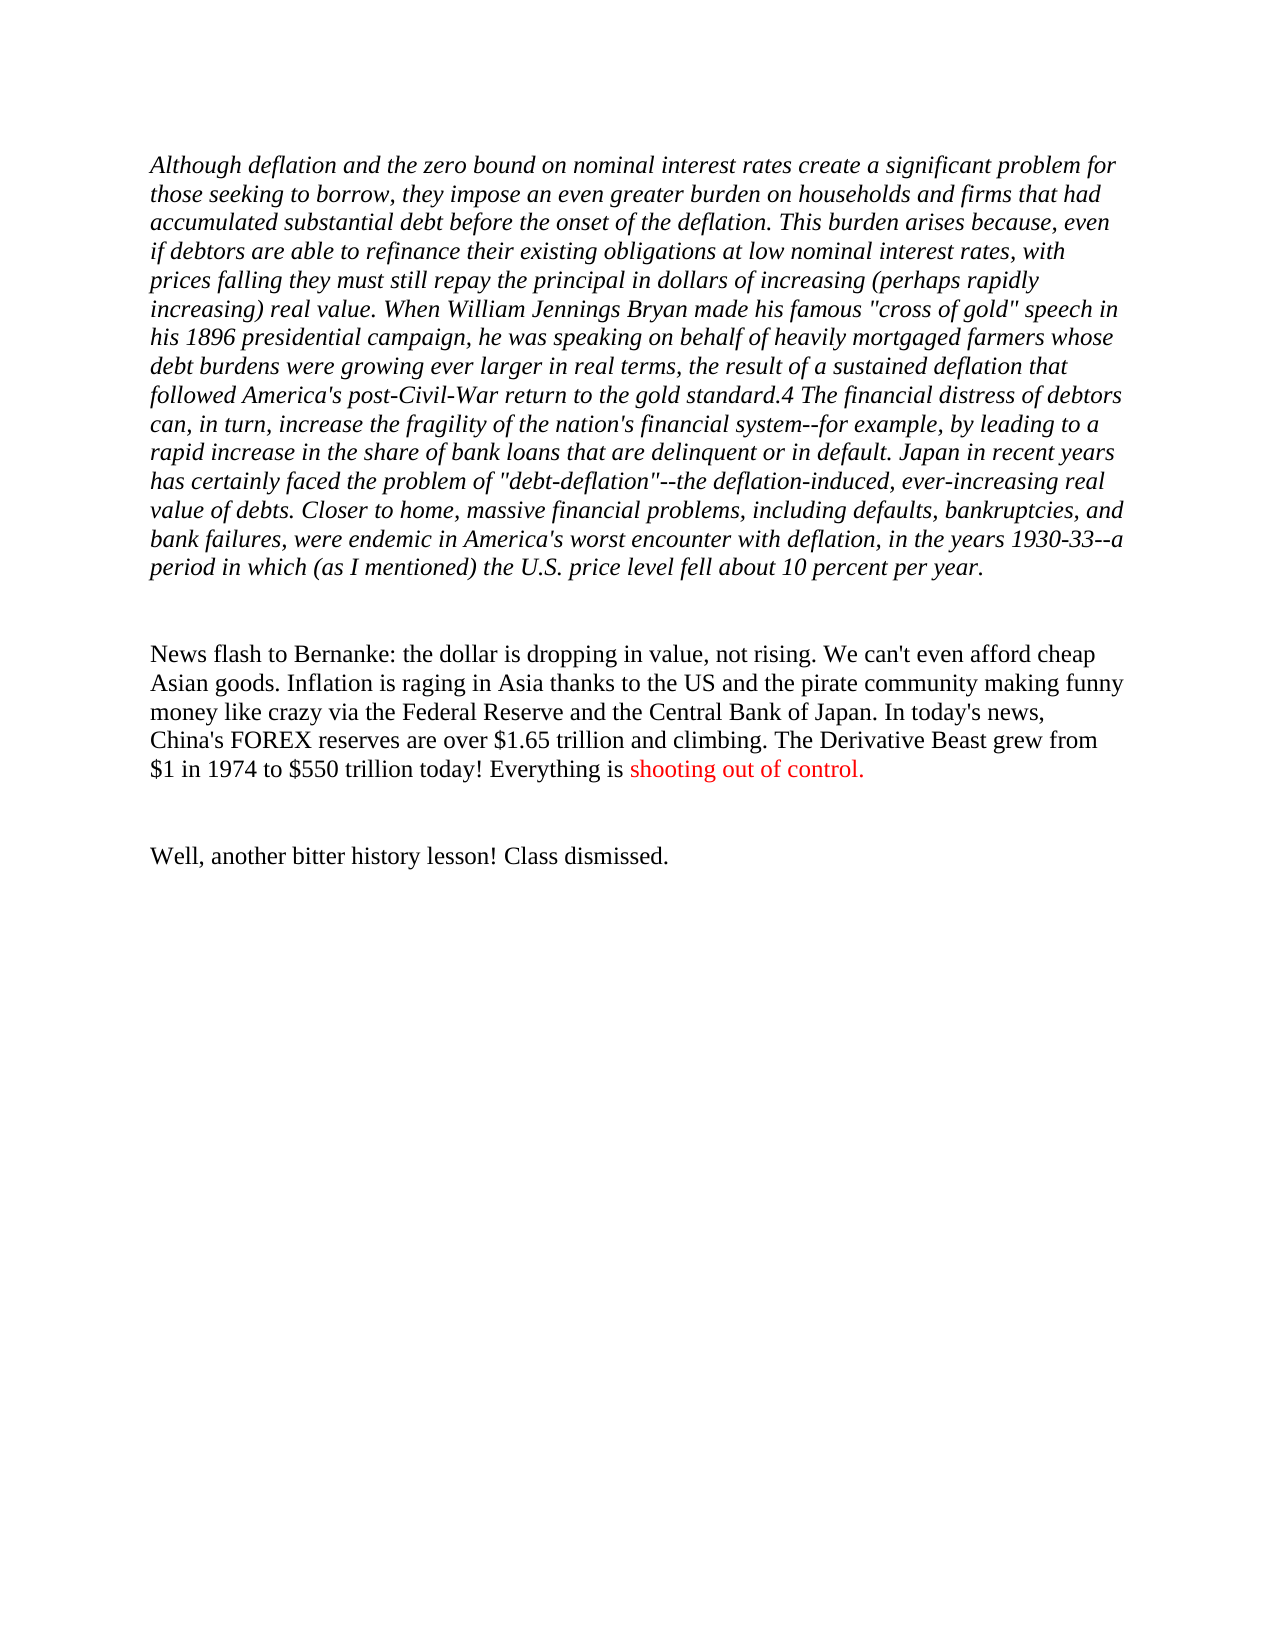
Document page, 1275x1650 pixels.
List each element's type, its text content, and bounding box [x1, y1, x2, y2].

text News flash to Bernanke: the dollar is dropping in value, not rising. We can't even afford cheap Asian goods. Inflation is raging in Asia thanks to the US and the pirate community making funny money like crazy via the Federal Reserve and the Central Bank of Japan. In today's news, China's FOREX reserves are over $1.65 trillion and climbing. The Derivative Beast grew from $1 in 1974 to $550 trillion today! Everything is shooting out of control. [150, 610, 1125, 783]
text Well, another bitter history lesson! Class dismissed. [150, 812, 1125, 869]
text Although deflation and the zero bound on nominal interest rates create a significant problem for those seeking to borrow, they impose an even greater burden on households and firms that had accumulated substantial debt before the onset of the deflation. This burden arises because, even if debtors are able to refinance their existing obligations at low nominal interest rates, with prices falling they must still repay the principal in dollars of increasing (perhaps rapidly increasing) real value. When William Jennings Bryan made his famous "cross of gold" speech in his 1896 presidential campaign, he was speaking on behalf of heavily mortgaged farmers whose debt burdens were growing ever larger in real terms, the result of a sustained deflation that followed America's post-Civil-War return to the gold standard.4 The financial distress of debtors can, in turn, increase the fragility of the nation's financial system--for example, by leading to a rapid increase in the share of bank loans that are delinquent or in default. Japan in recent years has certainly faced the problem of "debt-deflation"--the deflation-induced, ever-increasing real value of debts. Closer to home, massive financial problems, including defaults, bankruptcies, and bank failures, were endemic in America's worst encounter with deflation, in the years 1930-33--a period in which (as I mentioned) the U.S. price level fell about 10 percent per year. [150, 150, 1125, 581]
